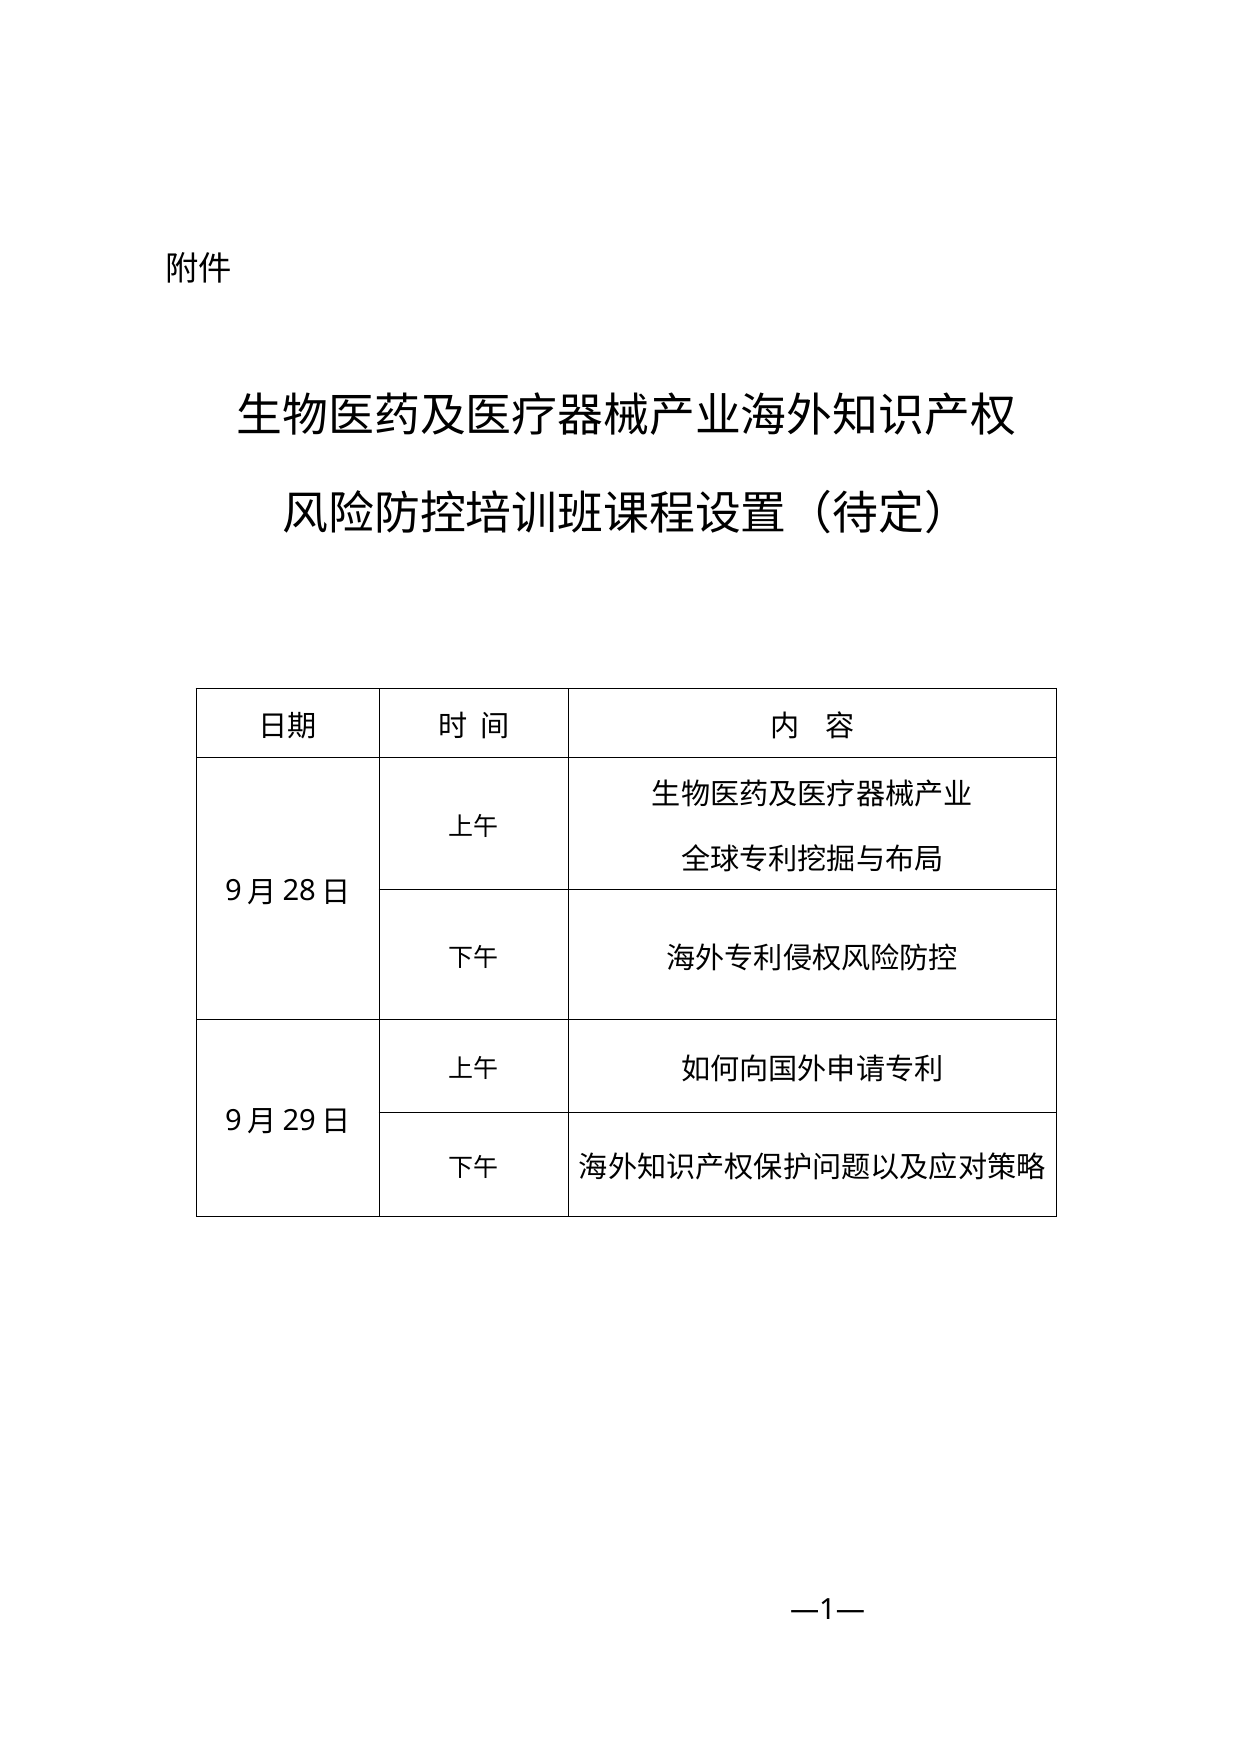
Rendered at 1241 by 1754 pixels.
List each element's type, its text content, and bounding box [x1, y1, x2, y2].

table_cell 9月28日 [197, 758, 379, 1019]
table_cell 9月29日 [197, 1020, 379, 1216]
table_cell 下午 [380, 1113, 568, 1216]
table_header 时 间 [380, 689, 568, 757]
table_cell 海外知识产权保护问题以及应对策略 [569, 1113, 1056, 1216]
list 风险防控培训班课程设置（待定） [165, 460, 1087, 558]
table_cell 生物医药及医疗器械产业 全球专利挖掘与布局 [569, 758, 1056, 889]
table_cell 海外专利侵权风险防控 [569, 890, 1056, 1019]
list 附件 [165, 233, 1087, 298]
table_cell 如何向国外申请专利 [569, 1020, 1056, 1112]
table_cell 上午 [380, 1020, 568, 1112]
table_cell 上午 [380, 758, 568, 889]
table_header 日期 [197, 689, 379, 757]
table_header 内 容 [569, 689, 1056, 757]
list 生物医药及医疗器械产业海外知识产权 [165, 363, 1087, 460]
table_cell 下午 [380, 890, 568, 1019]
